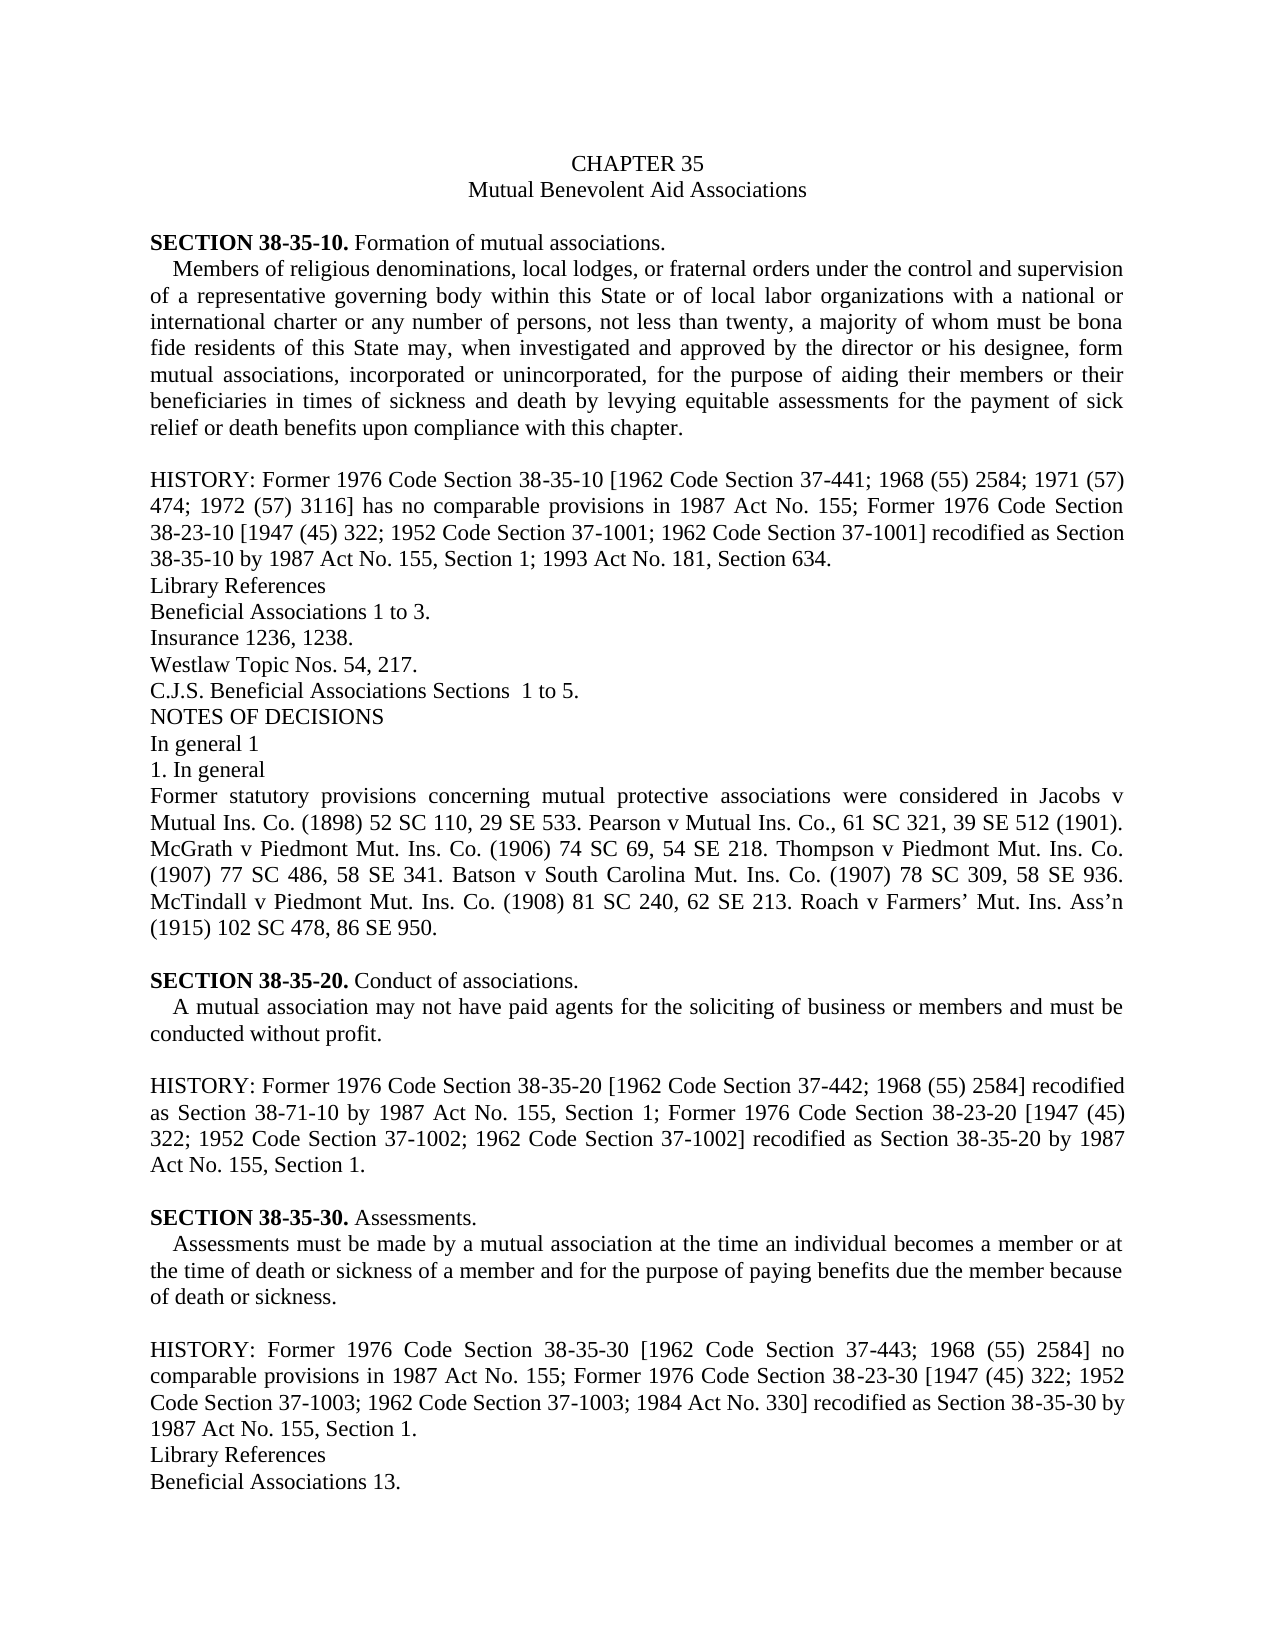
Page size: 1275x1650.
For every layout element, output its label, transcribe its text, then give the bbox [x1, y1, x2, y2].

text SECTION 38-35-30. Assessments. [150, 1204, 1125, 1231]
text A mutual association may not have paid agents for the soliciting of business or members and must be conducted without profit. [150, 993, 1125, 1046]
text Westlaw Topic Nos. 54, 217. [150, 651, 1125, 677]
text HISTORY: Former 1976 Code Section 38-35-20 [1962 Code Section 37-442; 1968 (55) 2584] recodified as Section 38-71-10 by 1987 Act No. 155, Section 1; Former 1976 Code Section 38-23-20 [1947 (45) 322; 1952 Code Section 37-1002; 1962 Code Section 37-1002] recodified as Section 38-35-20 by 1987 Act No. 155, Section 1. [150, 1072, 1125, 1178]
text In general 1 [150, 730, 1125, 756]
text Library References [150, 572, 1125, 598]
text Library References [150, 1441, 1125, 1468]
text Former statutory provisions concerning mutual protective associations were considered in Jacobs v Mutual Ins. Co. (1898) 52 SC 110, 29 SE 533. Pearson v Mutual Ins. Co., 61 SC 321, 39 SE 512 (1901). McGrath v Piedmont Mut. Ins. Co. (1906) 74 SC 69, 54 SE 218. Thompson v Piedmont Mut. Ins. Co. (1907) 77 SC 486, 58 SE 341. Batson v South Carolina Mut. Ins. Co. (1907) 78 SC 309, 58 SE 936. McTindall v Piedmont Mut. Ins. Co. (1908) 81 SC 240, 62 SE 213. Roach v Farmers’ Mut. Ins. Ass’n (1915) 102 SC 478, 86 SE 950. [150, 782, 1125, 941]
text Beneficial Associations 13. [150, 1468, 1125, 1494]
text SECTION 38-35-20. Conduct of associations. [150, 967, 1125, 993]
text NOTES OF DECISIONS [150, 703, 1125, 730]
text SECTION 38-35-10. Formation of mutual associations. [150, 229, 1125, 255]
text C.J.S. Beneficial Associations Sections 1 to 5. [150, 677, 1125, 703]
text HISTORY: Former 1976 Code Section 38-35-30 [1962 Code Section 37-443; 1968 (55) 2584] no comparable provisions in 1987 Act No. 155; Former 1976 Code Section 38-23-30 [1947 (45) 322; 1952 Code Section 37-1003; 1962 Code Section 37-1003; 1984 Act No. 330] recodified as Section 38-35-30 by 1987 Act No. 155, Section 1. [150, 1336, 1125, 1441]
text Insurance 1236, 1238. [150, 624, 1125, 651]
text Assessments must be made by a mutual association at the time an individual becomes a member or at the time of death or sickness of a member and for the purpose of paying benefits due the member because of death or sickness. [150, 1231, 1125, 1309]
text Members of religious denominations, local lodges, or fraternal orders under the control and supervision of a representative governing body within this State or of local labor organizations with a national or international charter or any number of persons, not less than twenty, a majority of whom must be bona fide residents of this State may, when investigated and approved by the director or his designee, form mutual associations, incorporated or unincorporated, for the purpose of aiding their members or their beneficiaries in times of sickness and death by levying equitable assessments for the payment of sick relief or death benefits upon compliance with this chapter. [150, 255, 1125, 440]
text CHAPTER 35 [150, 150, 1125, 176]
text Beneficial Associations 1 to 3. [150, 598, 1125, 624]
text Mutual Benevolent Aid Associations [150, 176, 1125, 203]
text 1. In general [150, 756, 1125, 782]
text HISTORY: Former 1976 Code Section 38-35-10 [1962 Code Section 37-441; 1968 (55) 2584; 1971 (57) 474; 1972 (57) 3116] has no comparable provisions in 1987 Act No. 155; Former 1976 Code Section 38-23-10 [1947 (45) 322; 1952 Code Section 37-1001; 1962 Code Section 37-1001] recodified as Section 38-35-10 by 1987 Act No. 155, Section 1; 1993 Act No. 181, Section 634. [150, 466, 1125, 572]
